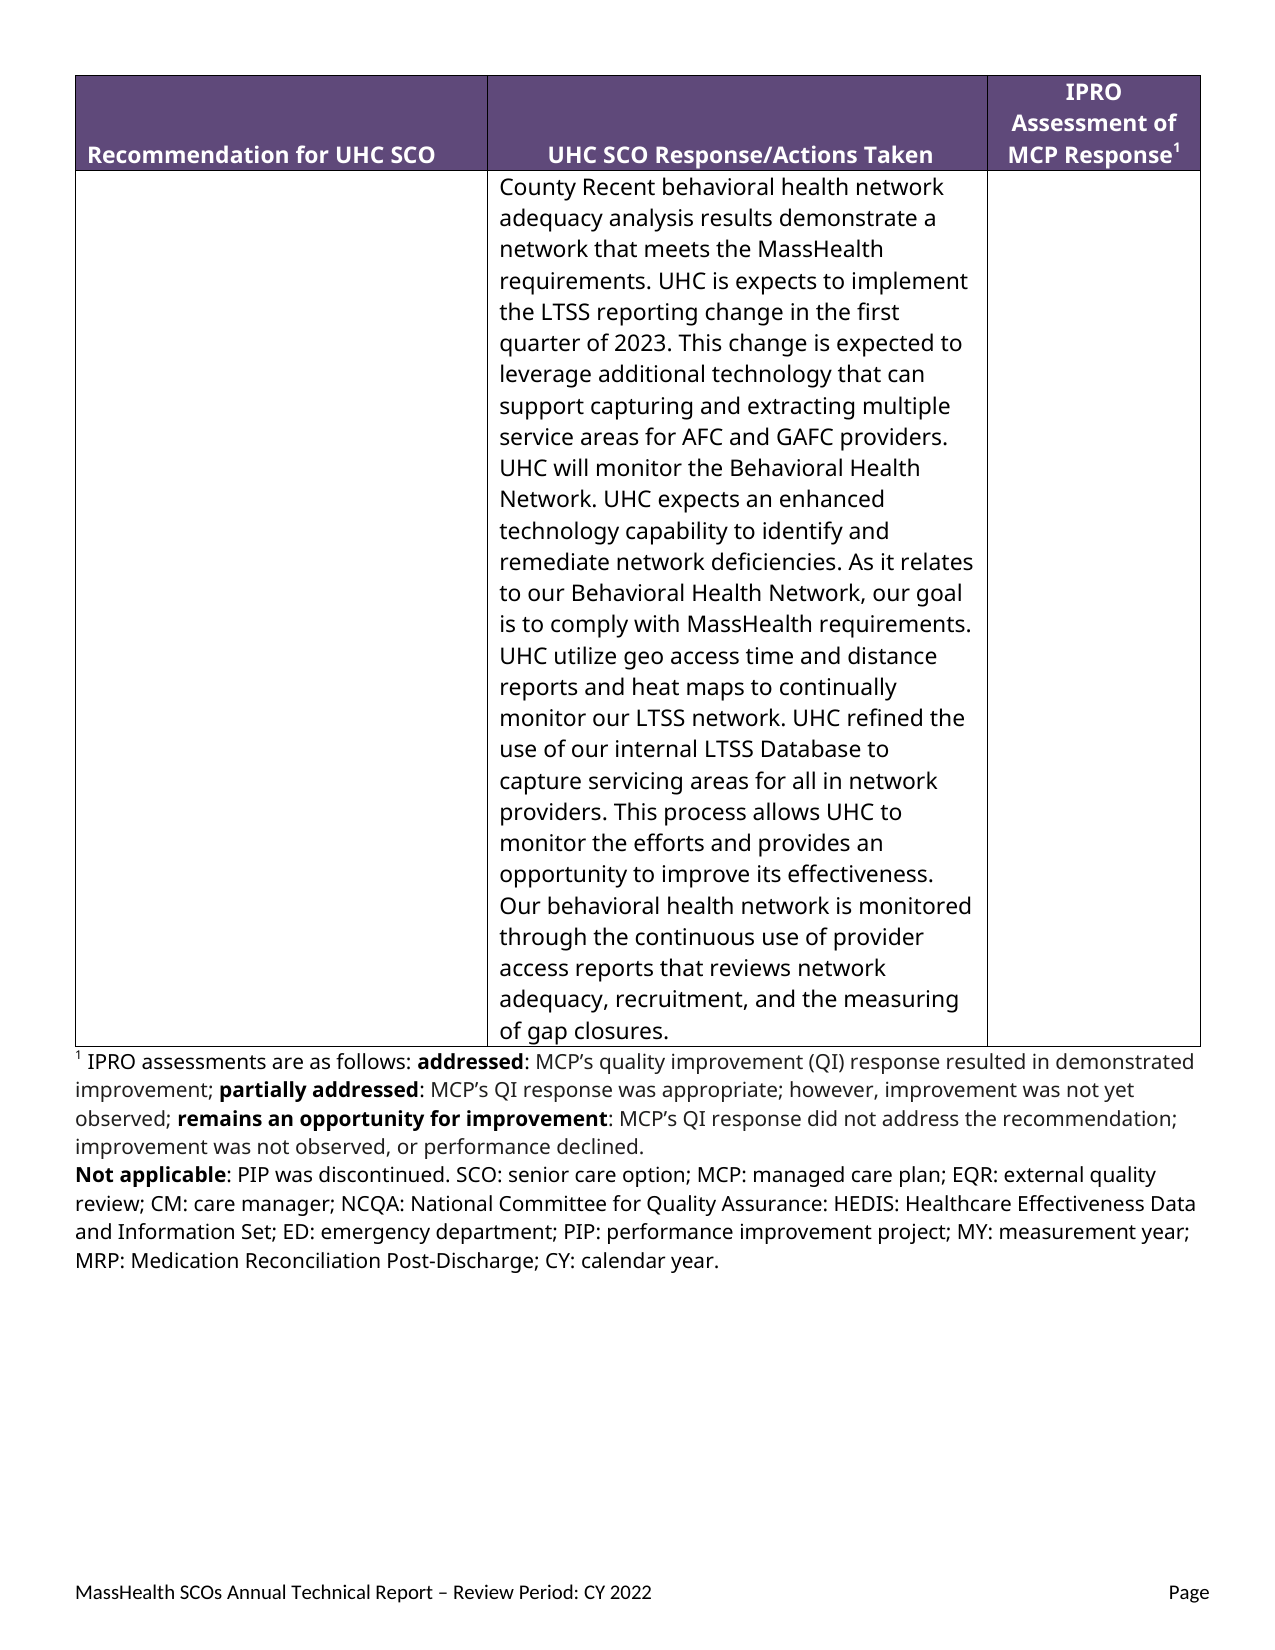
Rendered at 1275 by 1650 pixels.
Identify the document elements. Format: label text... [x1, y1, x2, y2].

text Not applicable: PIP was discontinued. SCO: senior care option; MCP: managed care plan; EQR: external quality review; CM: care manager; NCQA: National Committee for Quality Assurance: HEDIS: Healthcare Effectiveness Data and Information Set; ED: emergency department; PIP: performance improvement project; MY: measurement year; MRP: Medication Reconciliation Post-Discharge; CY: calendar year. [75, 1161, 1200, 1274]
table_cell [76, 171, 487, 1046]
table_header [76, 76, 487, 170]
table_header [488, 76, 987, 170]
text 1 IPRO assessments are as follows: addressed: MCP’s quality improvement (QI) response resulted in demonstrated improvement; partially addressed: MCP’s QI response was appropriate; however, improvement was not yet observed; remains an opportunity for improvement: MCP’s QI response did not address the recommendation; improvement was not observed, or performance declined. [75, 1047, 1200, 1161]
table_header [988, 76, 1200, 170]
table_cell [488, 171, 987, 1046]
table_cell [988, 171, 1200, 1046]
